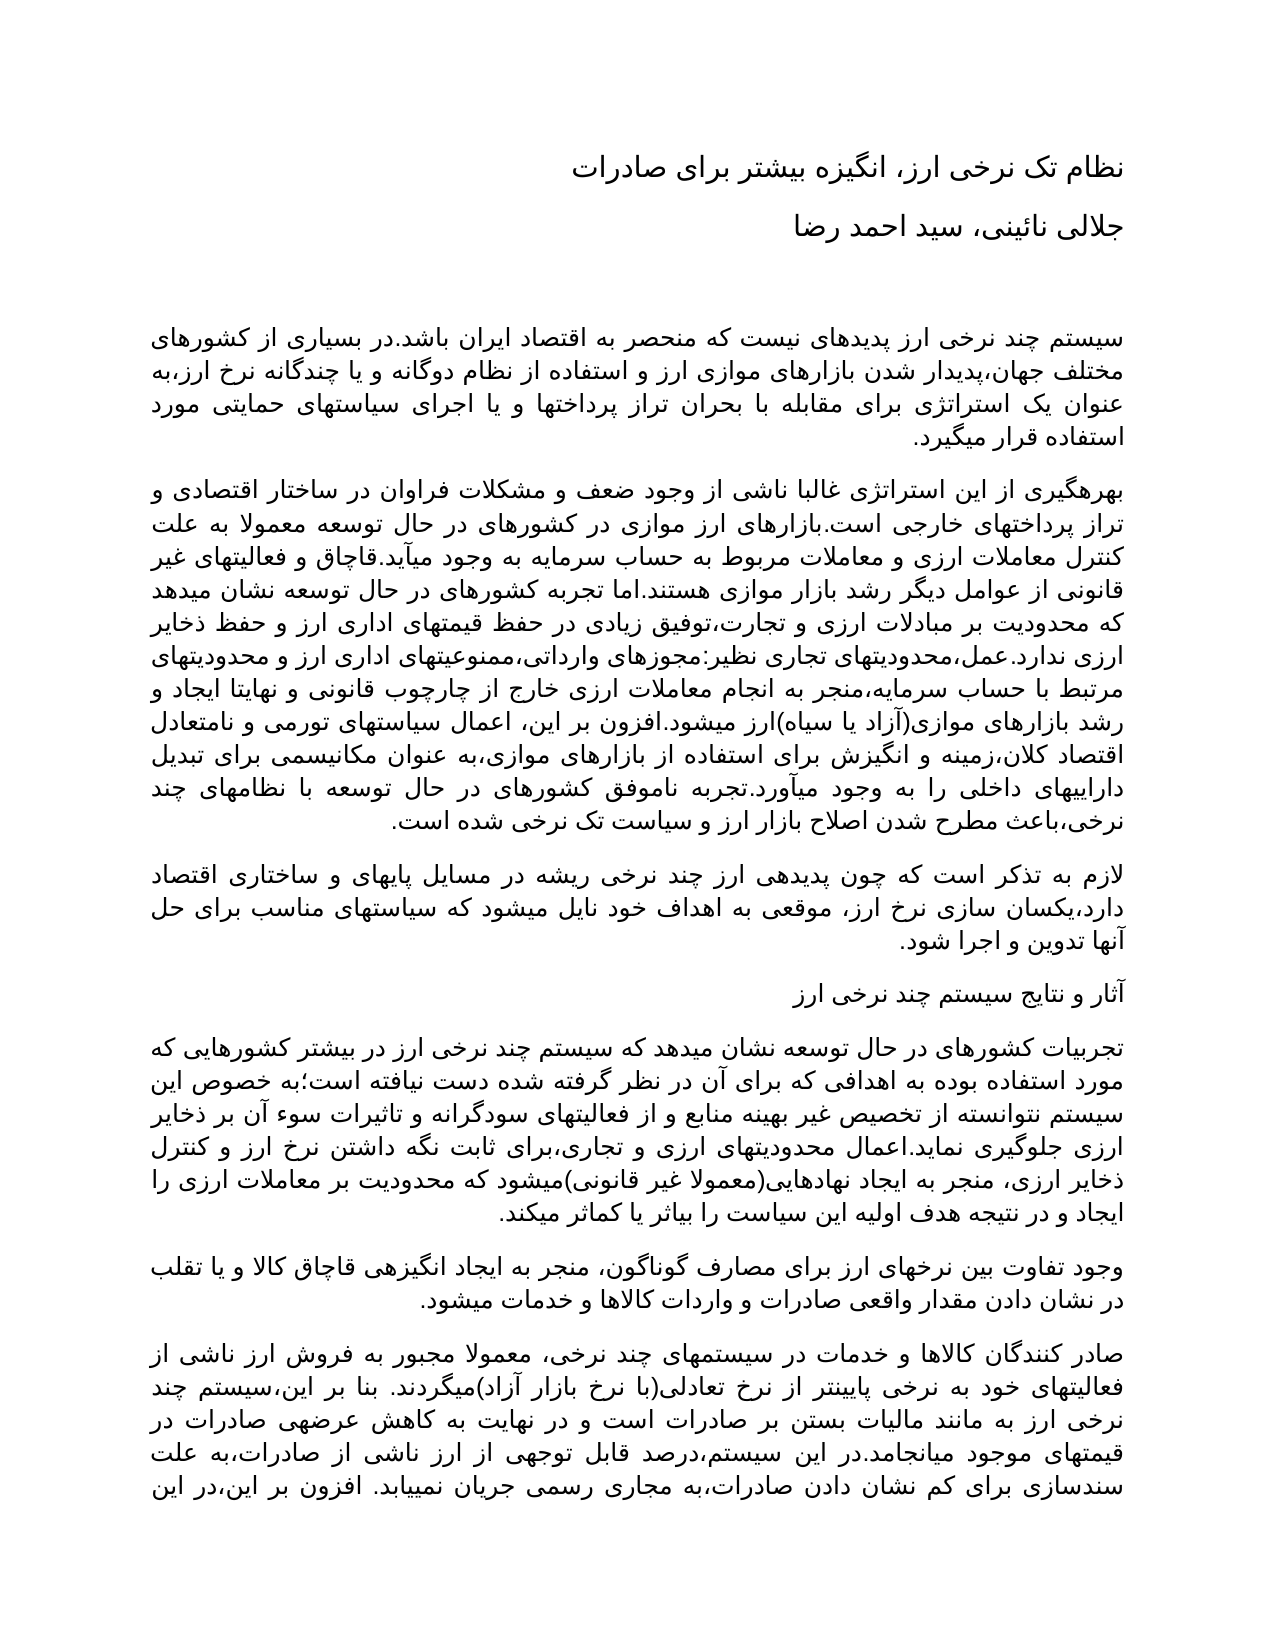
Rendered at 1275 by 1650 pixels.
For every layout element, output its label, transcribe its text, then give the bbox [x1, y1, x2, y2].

text آثار و نتایج سیستم چند نرخی ارز [150, 979, 1125, 1008]
text بهره‏گیری از این استراتژی غالبا ناشی از وجود ضعف و مشکلات فراوان در ساختار اقتصادی و تراز پرداخت‏های‏ خارجی است.بازارهای ارز موازی در کشورهای در حال‏ توسعه معمولا به علت کنترل معاملات ارزی و معاملات‏ مربوط به حساب سرمایه به وجود می‏آید.قاچاق و فعالیت‏های‏ غیر قانونی از عوامل دیگر رشد بازار موازی هستند.اما تجربه‏ کشورهای در حال توسعه نشان می‏دهد که محدودیت بر مبادلات ارزی و تجارت،توفیق زیادی در حفظ قیمت‏های‏ اداری ارز و حفظ ذخایر ارزی ندارد.عمل،محدودیت‏های‏ تجاری نظیر:مجوزهای وارداتی،ممنوعیت‏های اداری ارز و محدودیت‏های مرتبط با حساب سرمایه،منجر به‏ انجام معاملات ارزی خارج از چارچوب قانونی و نهایتا ایجاد و رشد بازارهای موازی(آزاد یا سیاه)ارز می‏شود.افزون بر این، اعمال سیاست‏های تورمی و نامتعادل اقتصاد کلان،زمینه و انگیزش برای استفاده از بازارهای موازی،به عنوان مکانیسمی‏ برای تبدیل دارایی‏های داخلی را به وجود می‏آورد.تجربه‏ ناموفق کشورهای در حال توسعه با نظامهای چند نرخی،باعث‏ مطرح شدن اصلاح بازار ارز و سیاست تک نرخی شده است. [150, 476, 1125, 834]
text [150, 1339, 1125, 1500]
text وجود تفاوت بین نرخ‏های ارز برای مصارف گوناگون، منجر به ایجاد انگیزه‏ی قاچاق کالا و یا تقلب در نشان دادن‏ مقدار واقعی صادرات و واردات کالاها و خدمات می‏شود. [150, 1252, 1125, 1314]
text سیستم چند نرخی ارز پدیده‏ای نیست که منحصر به اقتصاد ایران باشد.در بسیاری از کشورهای مختلف جهان،پدیدار شدن بازارهای موازی ارز و استفاده از نظام دوگانه و یا چندگانه نرخ ارز،به عنوان یک استراتژی برای مقابله با بحران‏ تراز پرداخت‏ها و یا اجرای سیاست‏های حمایتی مورد استفاده قرار می‏گیرد. [150, 323, 1125, 450]
text لازم به تذکر است که چون پدیده‏ی ارز چند نرخی ریشه در مسایل پایه‏ای و ساختاری اقتصاد دارد،یکسان سازی نرخ ارز، موقعی به اهداف خود نایل می‏شود که سیاستهای مناسب برای‏ حل آنها تدوین و اجرا شود. [150, 859, 1125, 954]
text نظام تک نرخی ارز، انگیزه بیشتر برای صادرات [150, 150, 1125, 183]
text جلالی نائینی، سید احمد رضا [150, 209, 1125, 243]
text تجربیات کشورهای در حال توسعه نشان می‏دهد که‏ سیستم چند نرخی ارز در بیشتر کشورهایی که مورد استفاده‏ بوده به اهدافی که برای آن در نظر گرفته شده دست نیافته‏ است؛به خصوص این سیستم نتوانسته از تخصیص غیر بهینه‏ منابع و از فعالیت‏های سودگرانه و تاثیرات سوء آن بر ذخایر ارزی جلوگیری نماید.اعمال محدودیت‏های ارزی و تجاری،برای ثابت نگه داشتن نرخ ارز و کنترل ذخایر ارزی، منجر به ایجاد نهادهایی(معمولا غیر قانونی)می‏شود که‏ محدودیت بر معاملات ارزی را ایجاد و در نتیجه هدف اولیه‏ این سیاست را بی‏اثر یا کم‏اثر می‏کند. [150, 1033, 1125, 1227]
